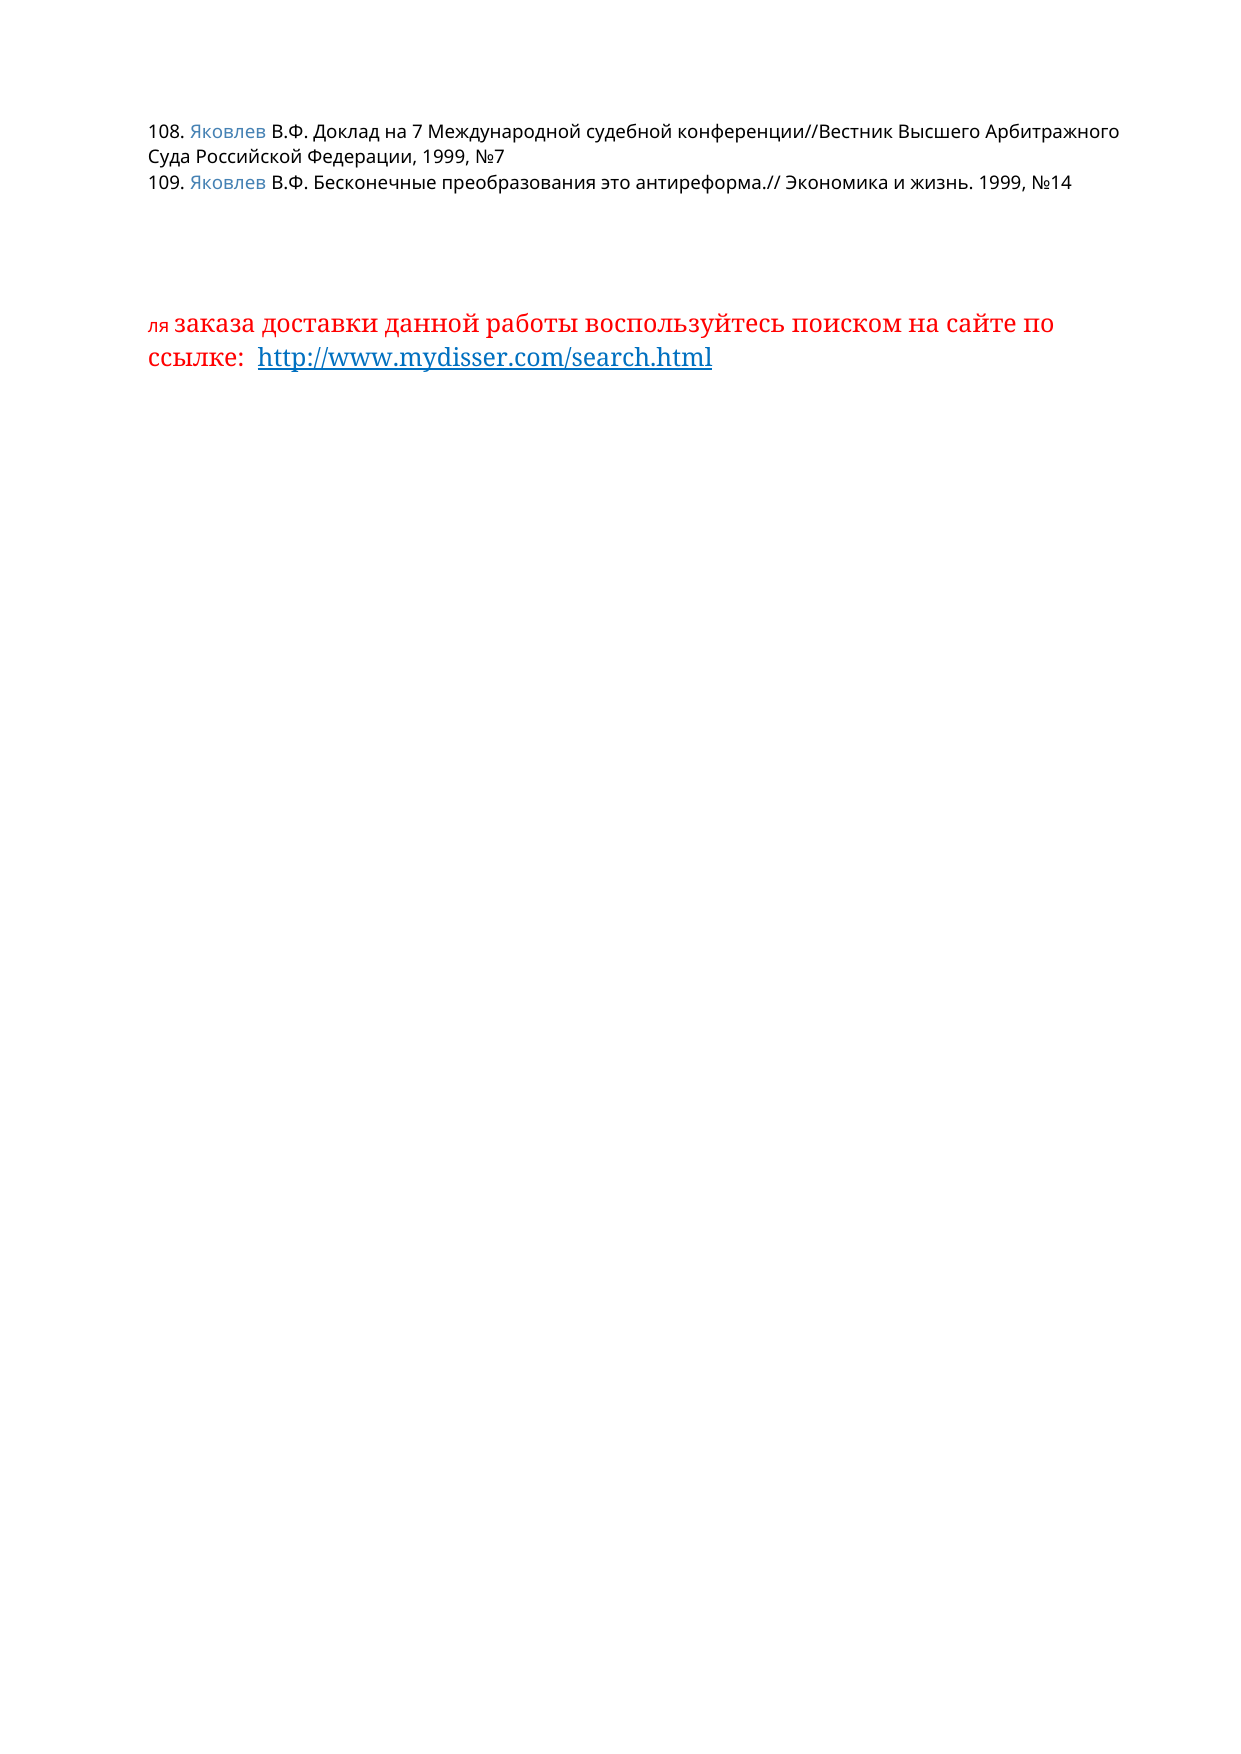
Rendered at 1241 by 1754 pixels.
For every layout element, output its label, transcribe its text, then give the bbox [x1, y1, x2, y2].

text ля заказа доставки данной работы воспользуйтесь поиском на сайте по ссылке: http://www.mydisser.com/search.html [148, 305, 1152, 373]
